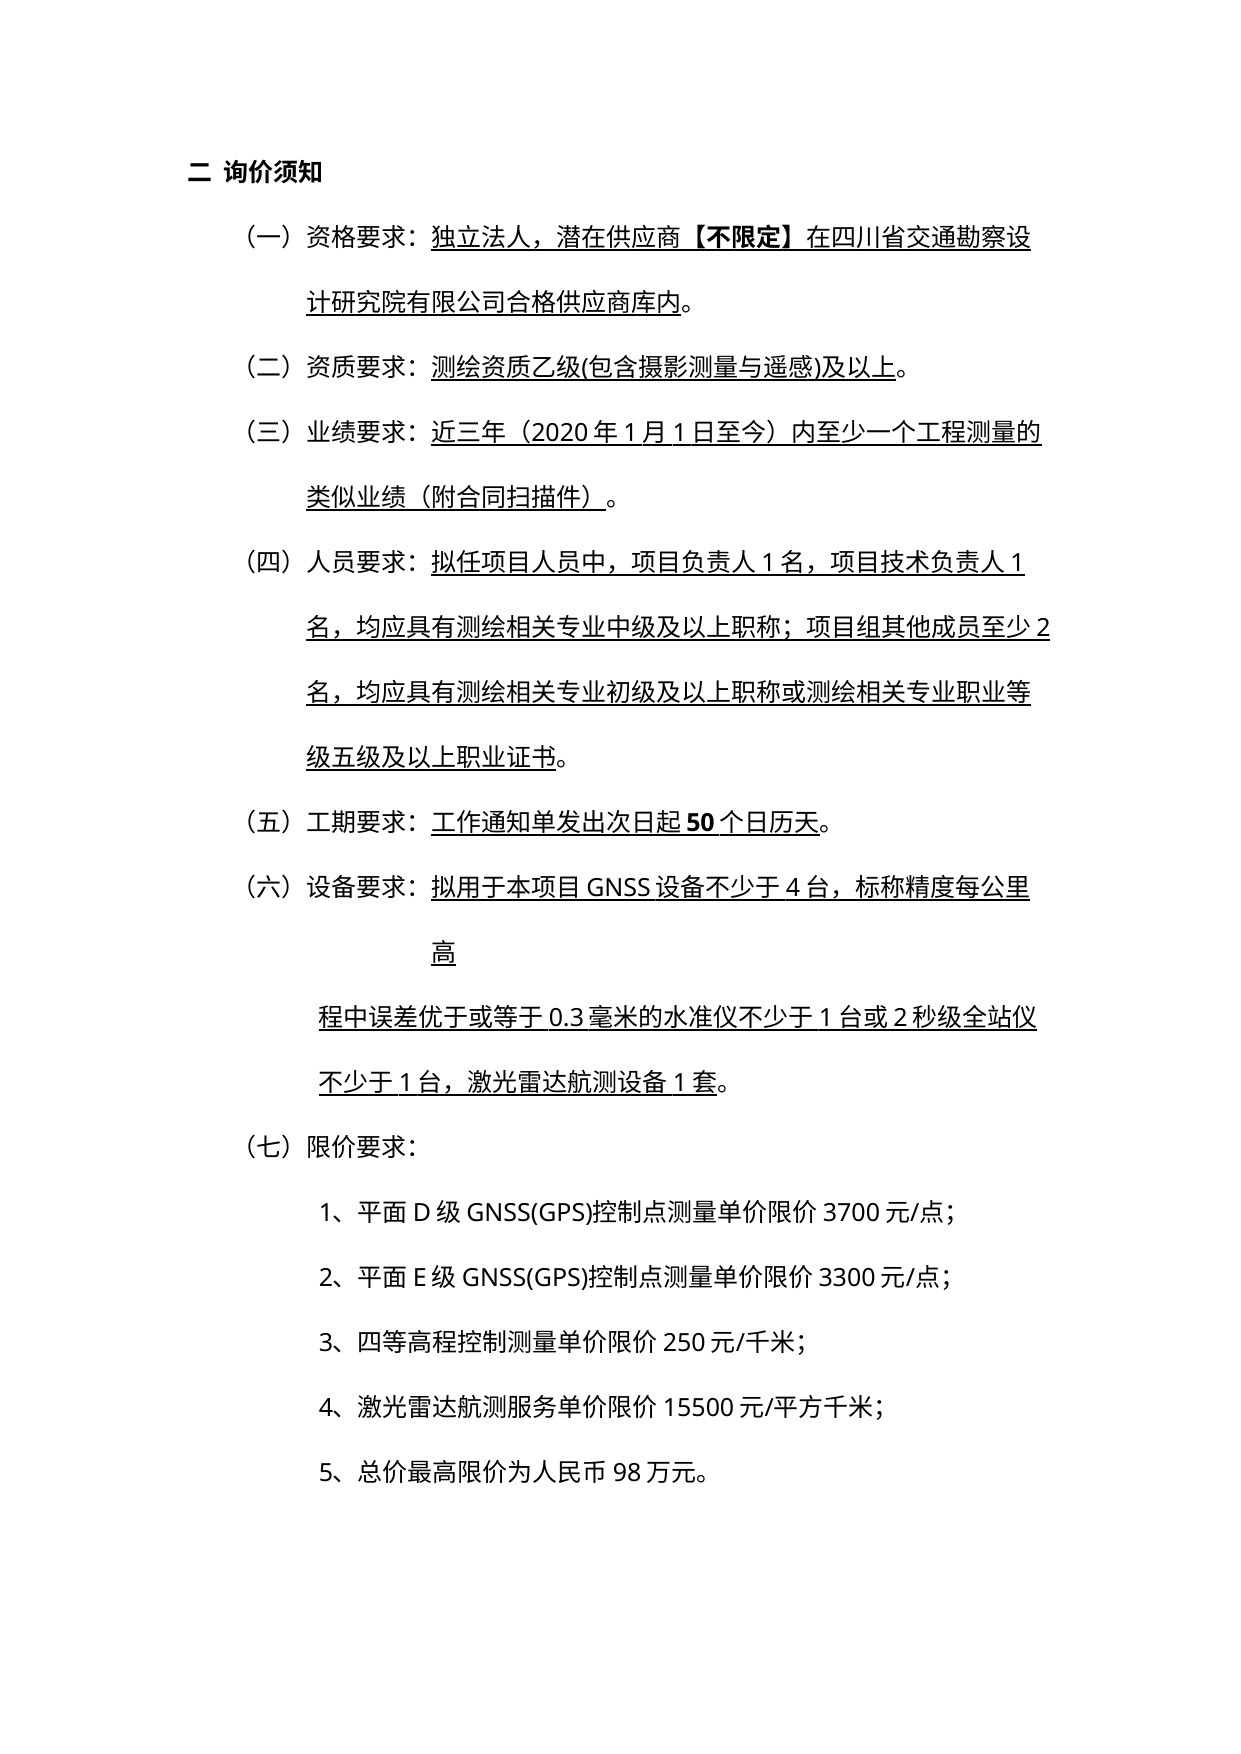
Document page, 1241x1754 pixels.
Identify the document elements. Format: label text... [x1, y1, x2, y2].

text 3、四等高程控制测量单价限价250元/千米； [318, 1308, 1053, 1373]
text （三）业绩要求：近三年（2020年1月1日至今）内至少一个工程测量的类似业绩（附合同扫描件）。 [231, 398, 1053, 528]
text 不少于1台，激光雷达航测设备1套。 [318, 1048, 1053, 1113]
text （五）工期要求：工作通知单发出次日起50个日历天。 [231, 788, 1053, 853]
text 5、总价最高限价为人民币98万元。 [318, 1438, 1053, 1503]
text 2、平面E级GNSS(GPS)控制点测量单价限价3300元/点； [318, 1243, 1053, 1308]
text （二）资质要求：测绘资质乙级(包含摄影测量与遥感)及以上。 [231, 333, 1053, 398]
text （六）设备要求：拟用于本项目GNSS设备不少于4台，标称精度每公里高 [231, 853, 1053, 983]
text （七）限价要求： [231, 1113, 1053, 1178]
text 1、平面D级GNSS(GPS)控制点测量单价限价3700元/点； [318, 1178, 1053, 1243]
text 二 询价须知 [187, 138, 1053, 203]
text 4、激光雷达航测服务单价限价15500元/平方千米； [318, 1373, 1053, 1438]
text （四）人员要求：拟任项目人员中，项目负责人1名，项目技术负责人1名，均应具有测绘相关专业中级及以上职称；项目组其他成员至少2名，均应具有测绘相关专业初级及以上职称或测绘相关专业职业等级五级及以上职业证书。 [231, 528, 1053, 788]
text （一）资格要求：独立法人，潜在供应商【不限定】在四川省交通勘察设计研究院有限公司合格供应商库内。 [231, 203, 1053, 333]
text 程中误差优于或等于0.3毫米的水准仪不少于1台或2秒级全站仪 [318, 983, 1053, 1048]
